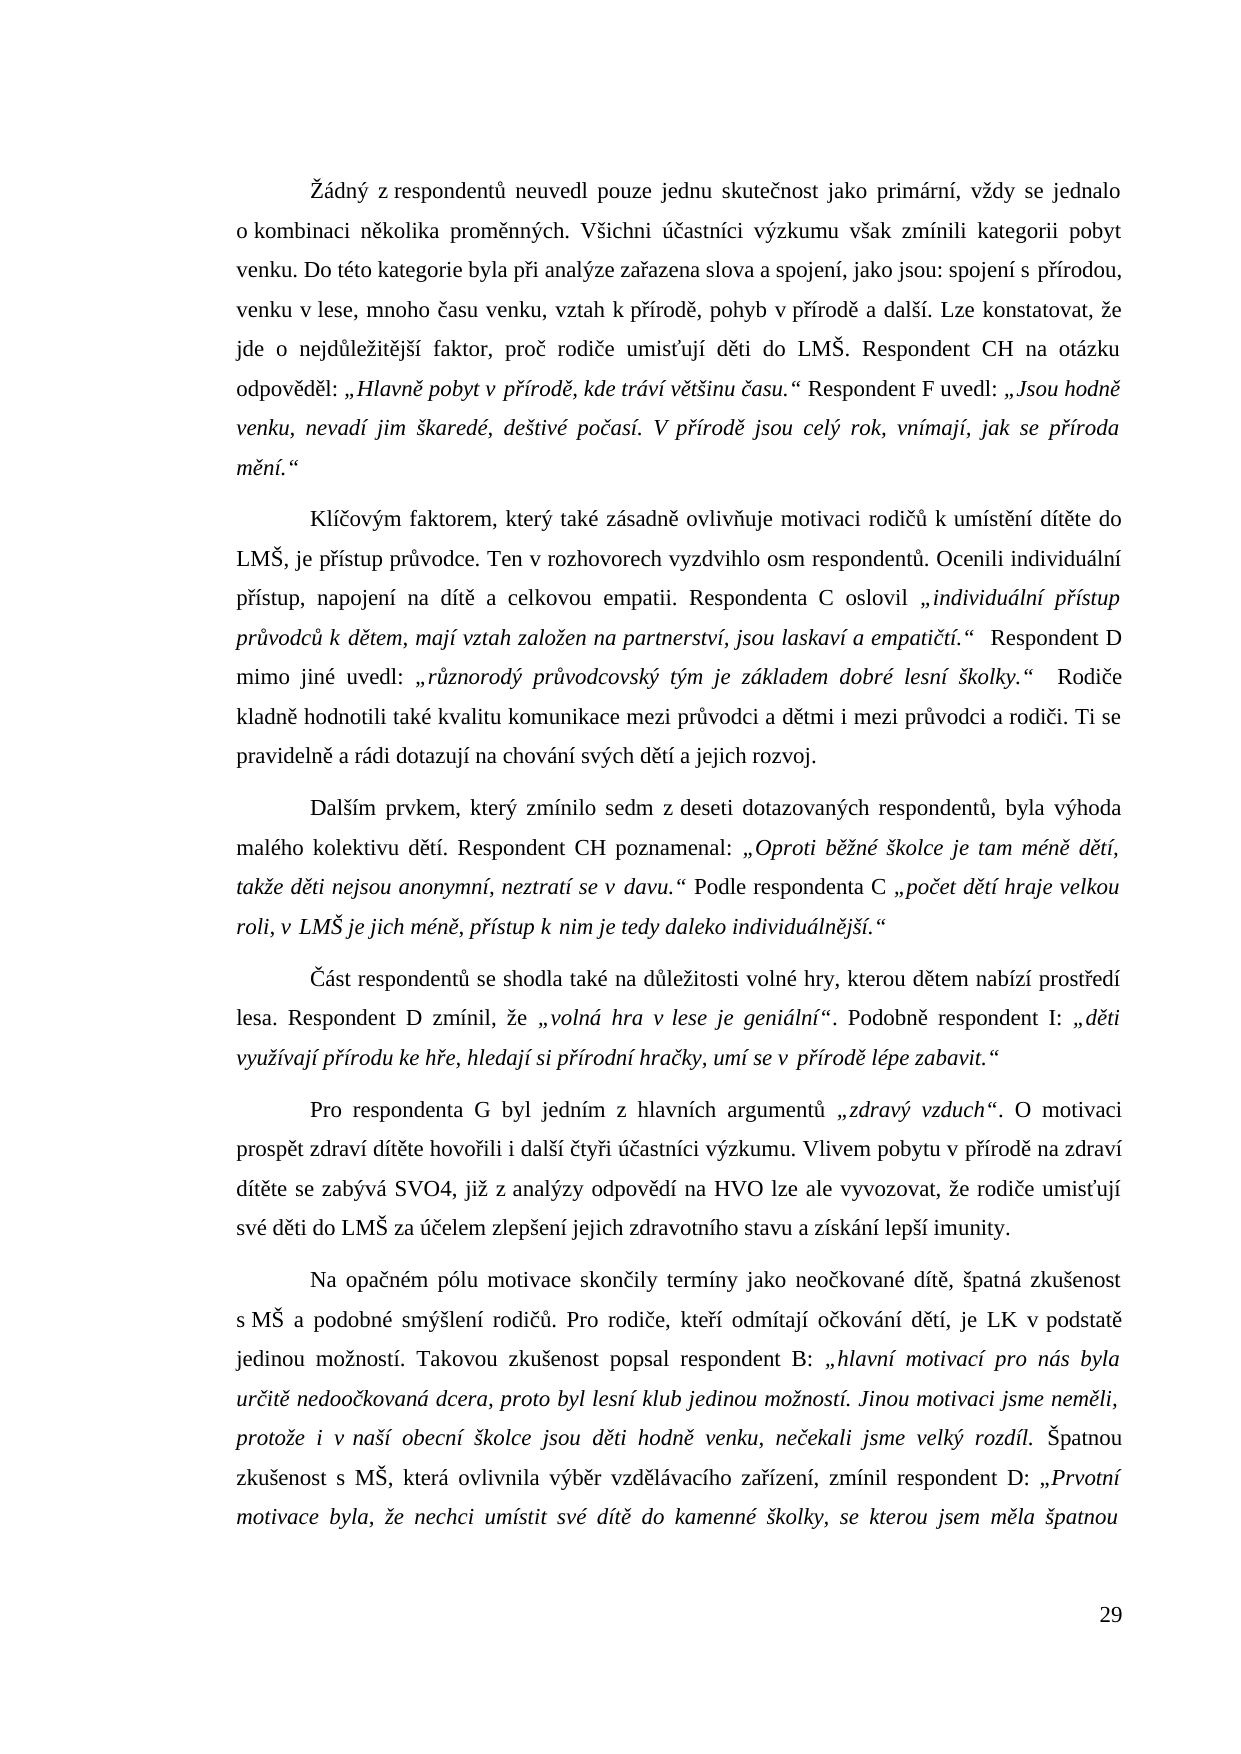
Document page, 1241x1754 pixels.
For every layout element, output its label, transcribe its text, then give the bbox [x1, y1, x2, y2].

text Žádný z respondentů neuvedl pouze jednu skutečnost jako primární, vždy se jednalo o kombinaci několika proměnných. Všichni účastníci výzkumu však zmínili kategorii pobyt venku. Do této kategorie byla při analýze zařazena slova a spojení, jako jsou: spojení s přírodou, venku v lese, mnoho času venku, vztah k přírodě, pohyb v přírodě a další. Lze konstatovat, že jde o nejdůležitější faktor, proč rodiče umisťují děti do LMŠ. Respondent CH na otázku odpověděl: „Hlavně pobyt v přírodě, kde tráví většinu času.“ Respondent F uvedl: „Jsou hodně venku, nevadí jim škaredé, deštivé počasí. V přírodě jsou celý rok, vnímají, jak se příroda mění.“ [236, 177, 1122, 480]
text Pro respondenta G byl jedním z hlavních argumentů „zdravý vzduch“. O motivaci prospět zdraví dítěte hovořili i další čtyři účastníci výzkumu. Vlivem pobytu v přírodě na zdraví dítěte se zabývá SVO4, již z analýzy odpovědí na HVO lze ale vyvozovat, že rodiče umisťují své děti do LMŠ za účelem zlepšení jejich zdravotního stavu a získání lepší imunity. [236, 1096, 1122, 1241]
text Část respondentů se shodla také na důležitosti volné hry, kterou dětem nabízí prostředí lesa. Respondent D zmínil, že „volná hra v lese je geniální“. Podobně respondent I: „děti využívají přírodu ke hře, hledají si přírodní hračky, umí se v přírodě lépe zabavit.“ [236, 965, 1122, 1070]
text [236, 1266, 1122, 1529]
text Klíčovým faktorem, který také zásadně ovlivňuje motivaci rodičů k umístění dítěte do LMŠ, je přístup průvodce. Ten v rozhovorech vyzdvihlo osm respondentů. Ocenili individuální přístup, napojení na dítě a celkovou empatii. Respondenta C oslovil „individuální přístup průvodců k dětem, mají vztah založen na partnerství, jsou laskaví a empatičtí.“ Respondent D mimo jiné uvedl: „různorodý průvodcovský tým je základem dobré lesní školky.“ Rodiče kladně hodnotili také kvalitu komunikace mezi průvodci a dětmi i mezi průvodci a rodiči. Ti se pravidelně a rádi dotazují na chování svých dětí a jejich rozvoj. [236, 506, 1122, 769]
text Dalším prvkem, který zmínilo sedm z deseti dotazovaných respondentů, byla výhoda malého kolektivu dětí. Respondent CH poznamenal: „Oproti běžné školce je tam méně dětí, takže děti nejsou anonymní, neztratí se v davu.“ Podle respondenta C „počet dětí hraje velkou roli, v LMŠ je jich méně, přístup k nim je tedy daleko individuálnější.“ [236, 794, 1122, 939]
